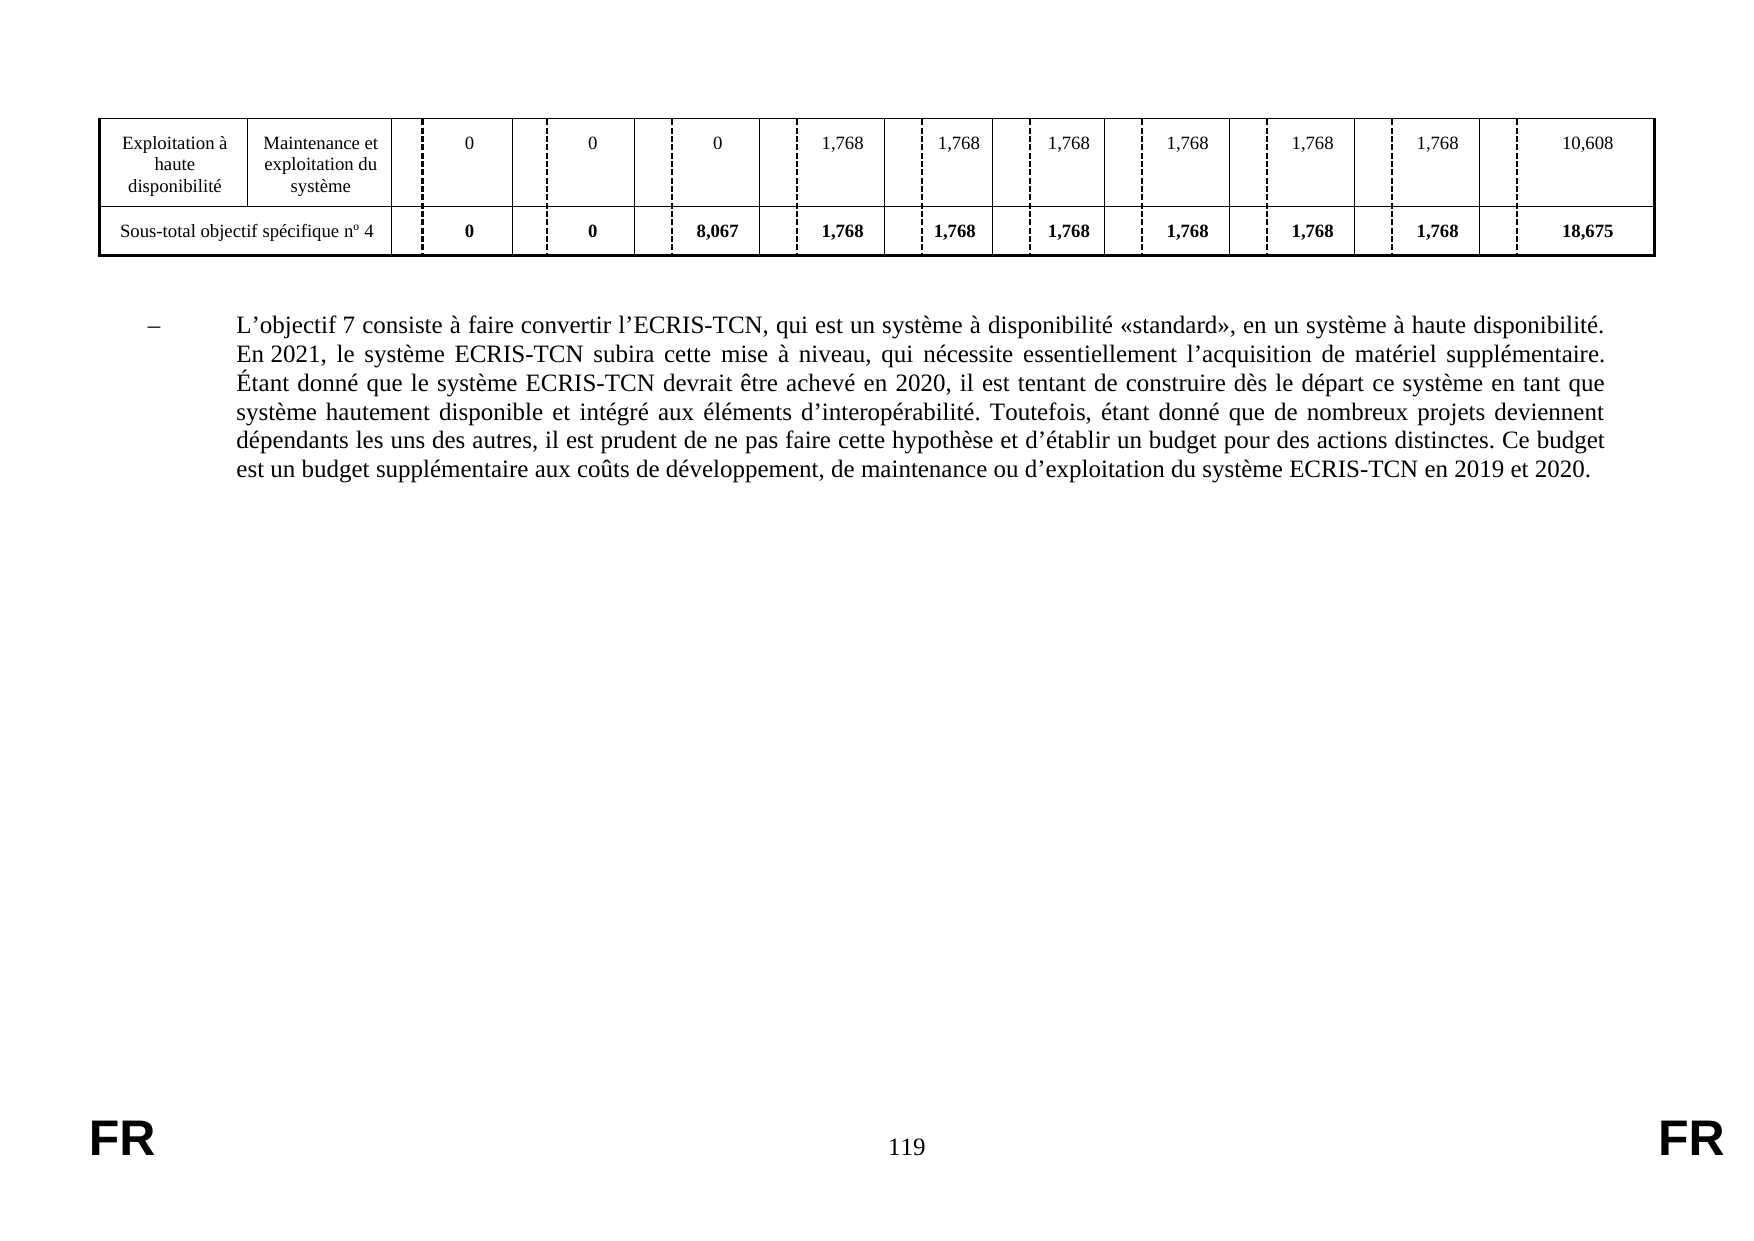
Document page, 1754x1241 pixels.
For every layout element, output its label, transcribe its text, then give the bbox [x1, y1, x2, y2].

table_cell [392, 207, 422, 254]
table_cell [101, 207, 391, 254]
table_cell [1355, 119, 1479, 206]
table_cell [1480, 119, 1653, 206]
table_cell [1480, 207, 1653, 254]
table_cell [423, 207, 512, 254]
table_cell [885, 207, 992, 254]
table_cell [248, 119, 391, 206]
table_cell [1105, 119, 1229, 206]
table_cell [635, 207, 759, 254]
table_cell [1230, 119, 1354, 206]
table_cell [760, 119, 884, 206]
text L’objectif 7 consiste à faire convertir l’ECRIS-TCN, qui est un système à disponibilité «standard», en un système à haute disponibilité. En 2021, le système ECRIS-TCN subira cette mise à niveau, qui nécessite essentiellement l’acquisition de matériel supplémentaire. Étant donné que le système ECRIS-TCN devrait être achevé en 2020, il est tentant de construire dès le départ ce système en tant que système hautement disponible et intégré aux éléments d’interopérabilité. Toutefois, étant donné que de nombreux projets deviennent dépendants les uns des autres, il est prudent de ne pas faire cette hypothèse et d’établir un budget pour des actions distinctes. Ce budget est un budget supplémentaire aux coûts de développement, de maintenance ou d’exploitation du système ECRIS-TCN en 2019 et 2020. [148, 311, 1606, 483]
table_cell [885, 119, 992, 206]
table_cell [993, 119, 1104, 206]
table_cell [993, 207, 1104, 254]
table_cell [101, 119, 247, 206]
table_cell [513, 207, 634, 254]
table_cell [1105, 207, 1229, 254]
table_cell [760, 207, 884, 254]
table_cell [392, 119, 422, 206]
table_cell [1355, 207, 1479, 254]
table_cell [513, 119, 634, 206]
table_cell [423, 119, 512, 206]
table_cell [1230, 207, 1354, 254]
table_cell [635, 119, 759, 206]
